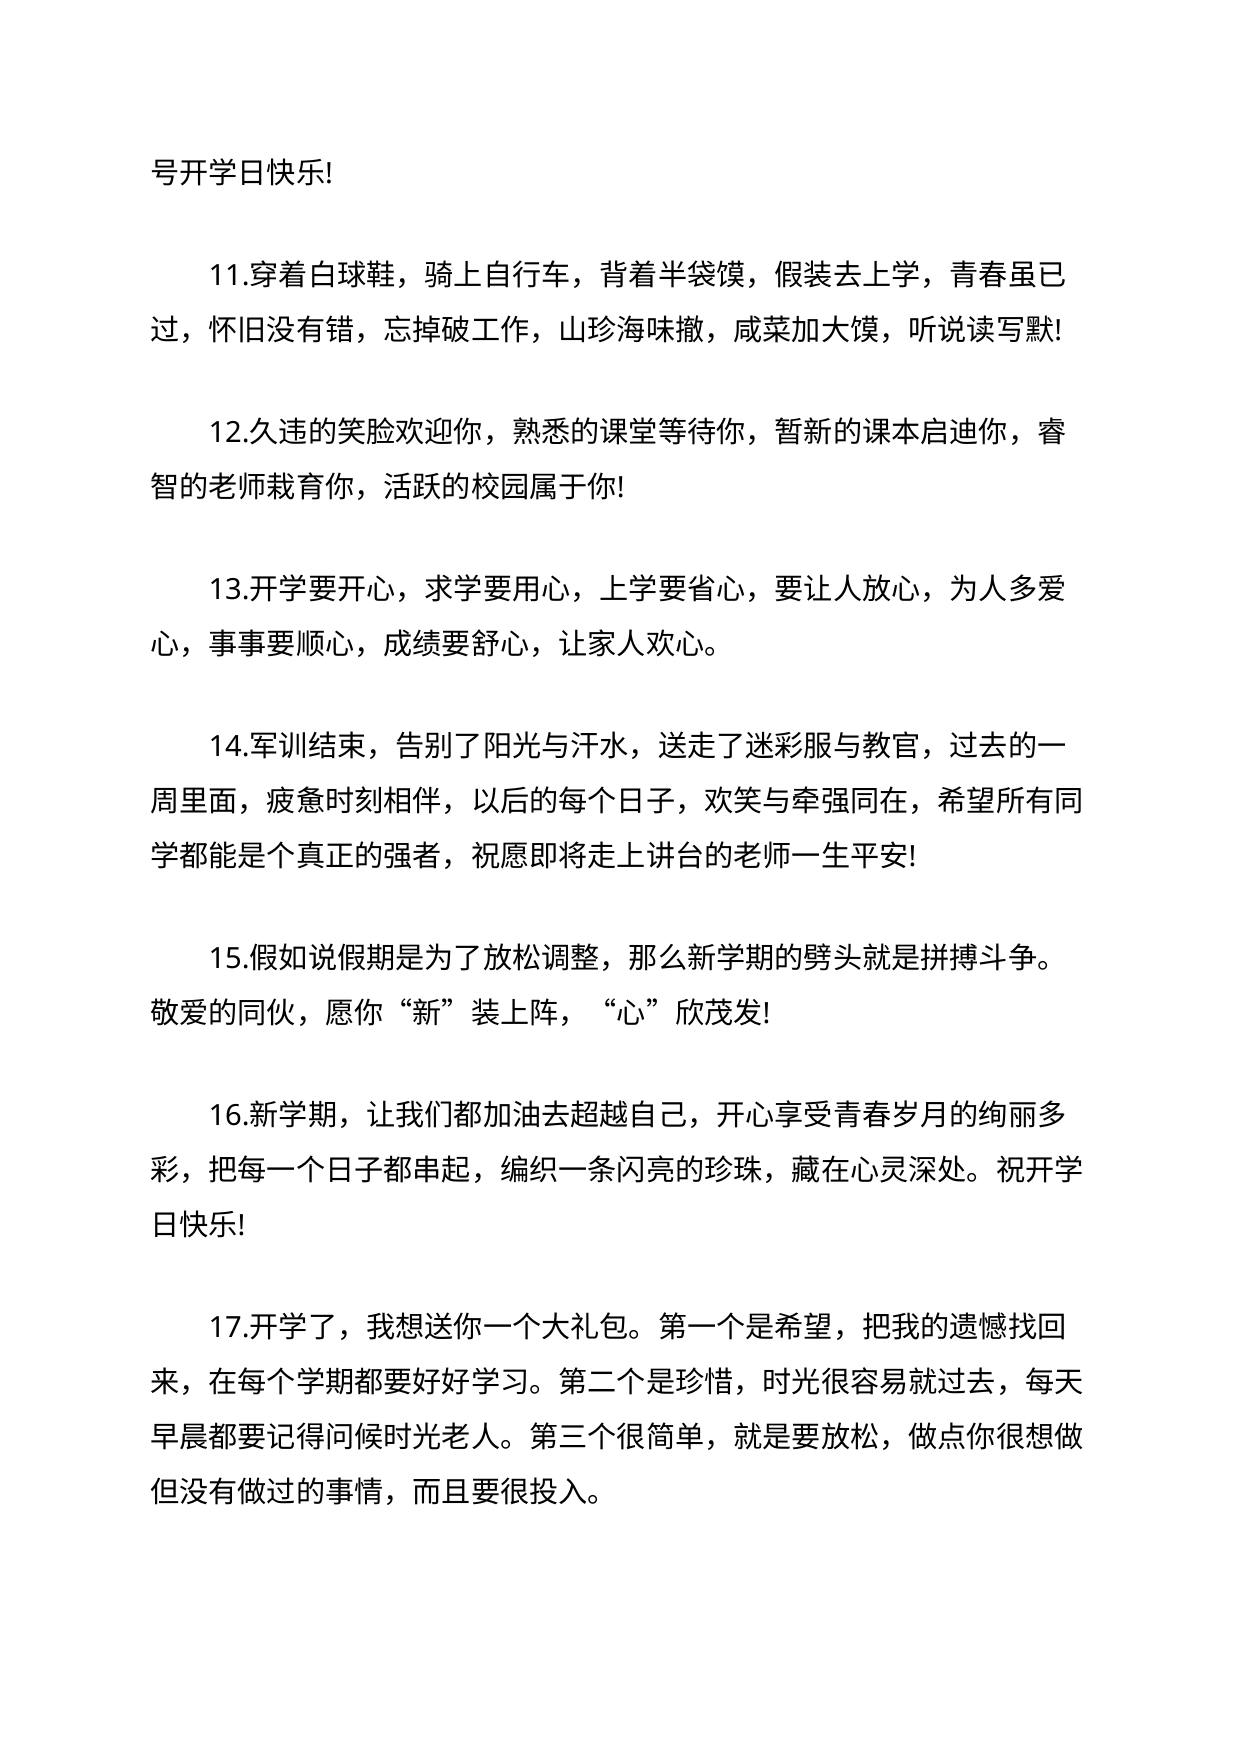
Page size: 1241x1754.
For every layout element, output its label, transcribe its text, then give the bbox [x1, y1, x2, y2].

text 16.新学期，让我们都加油去超越自己，开心享受青春岁月的绚丽多彩，把每一个日子都串起，编织一条闪亮的珍珠，藏在心灵深处。祝开学日快乐! [150, 1092, 1090, 1244]
text 11.穿着白球鞋，骑上自行车，背着半袋馍，假装去上学，青春虽已过，怀旧没有错，忘掉破工作，山珍海味撤，咸菜加大馍，听说读写默! [150, 252, 1090, 349]
text 13.开学要开心，求学要用心，上学要省心，要让人放心，为人多爱心，事事要顺心，成绩要舒心，让家人欢心。 [150, 566, 1090, 663]
text 12.久违的笑脸欢迎你，熟悉的课堂等待你，暂新的课本启迪你，睿智的老师栽育你，活跃的校园属于你! [150, 409, 1090, 506]
text 14.军训结束，告别了阳光与汗水，送走了迷彩服与教官，过去的一周里面，疲惫时刻相伴，以后的每个日子，欢笑与牵强同在，希望所有同学都能是个真正的强者，祝愿即将走上讲台的老师一生平安! [150, 723, 1090, 875]
text 15.假如说假期是为了放松调整，那么新学期的劈头就是拼搏斗争。敬爱的同伙，愿你“新”装上阵，“心”欣茂发! [150, 934, 1090, 1032]
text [150, 150, 1090, 192]
text 17.开学了，我想送你一个大礼包。第一个是希望，把我的遗憾找回来，在每个学期都要好好学习。第二个是珍惜，时光很容易就过去，每天早晨都要记得问候时光老人。第三个很简单，就是要放松，做点你很想做但没有做过的事情，而且要很投入。 [150, 1303, 1090, 1511]
